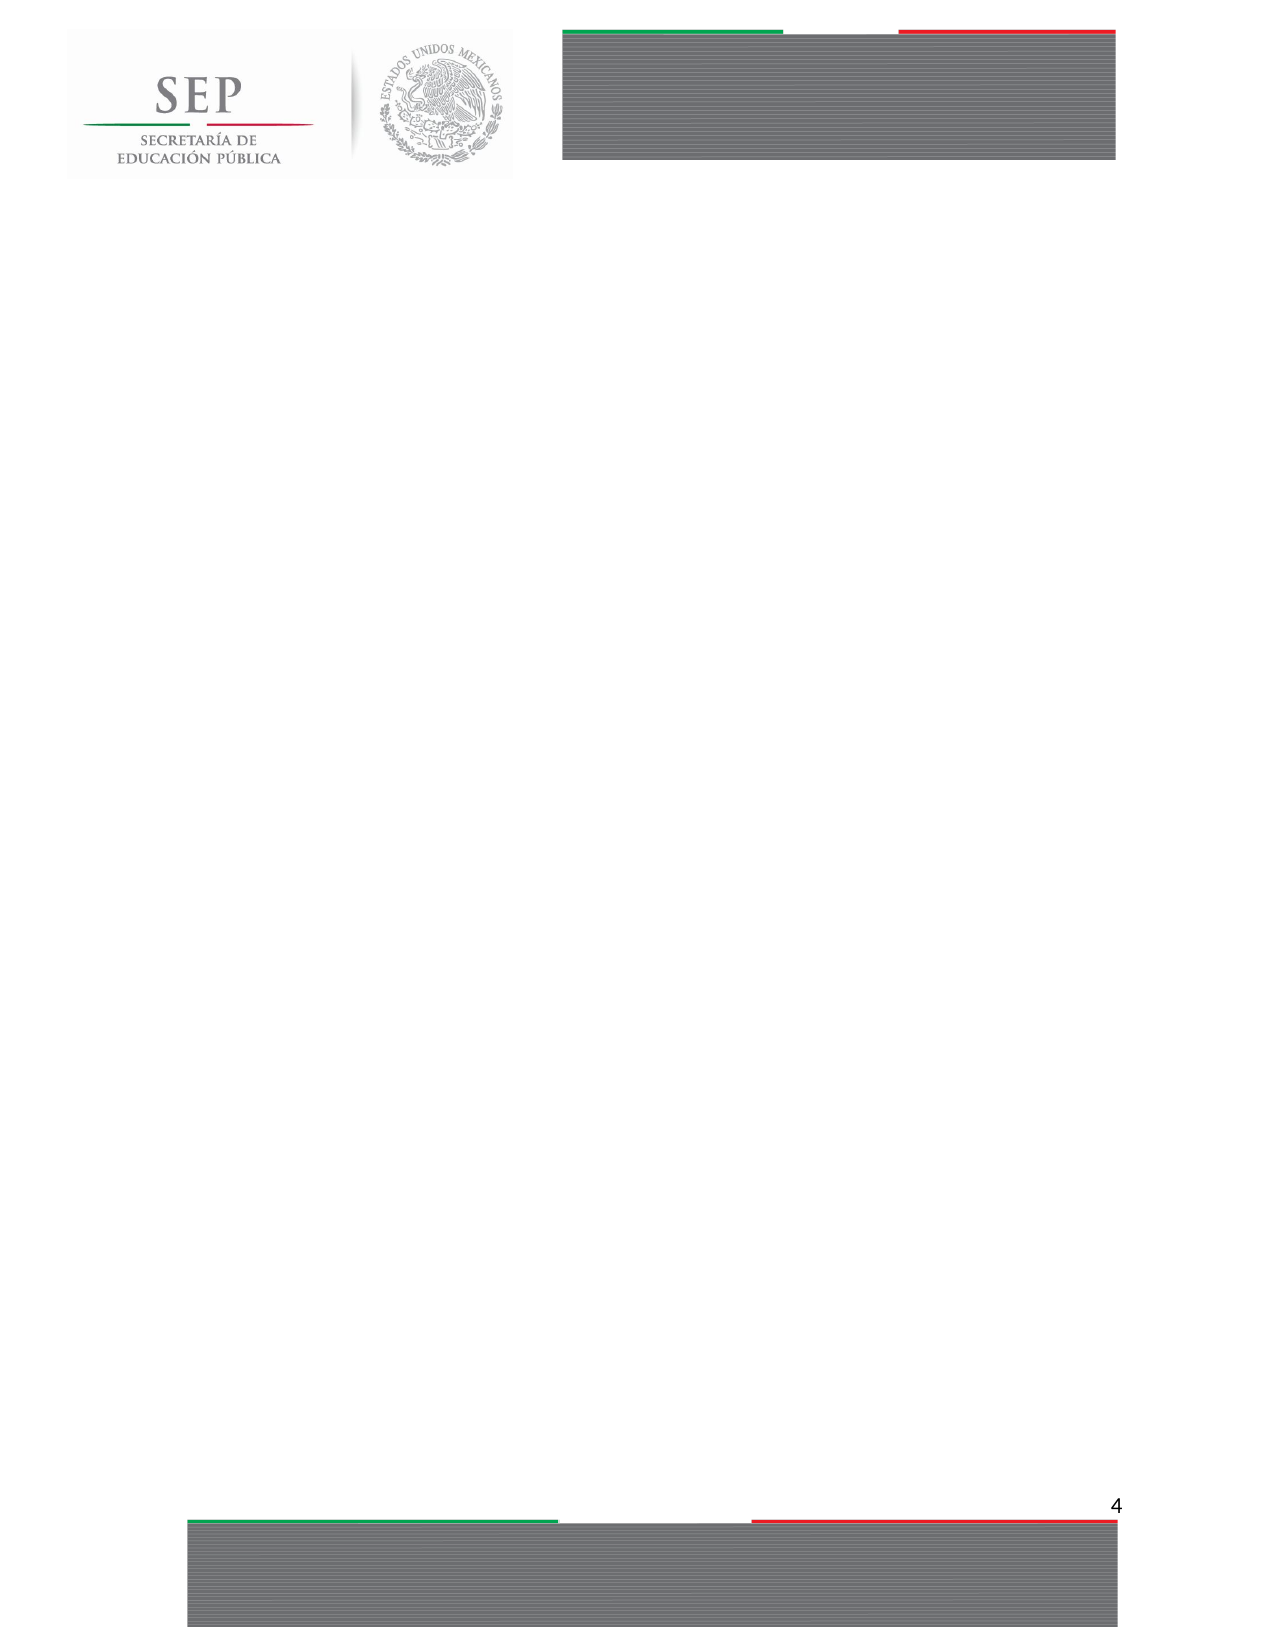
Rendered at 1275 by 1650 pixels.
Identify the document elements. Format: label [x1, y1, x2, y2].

picture [66, 29, 513, 179]
